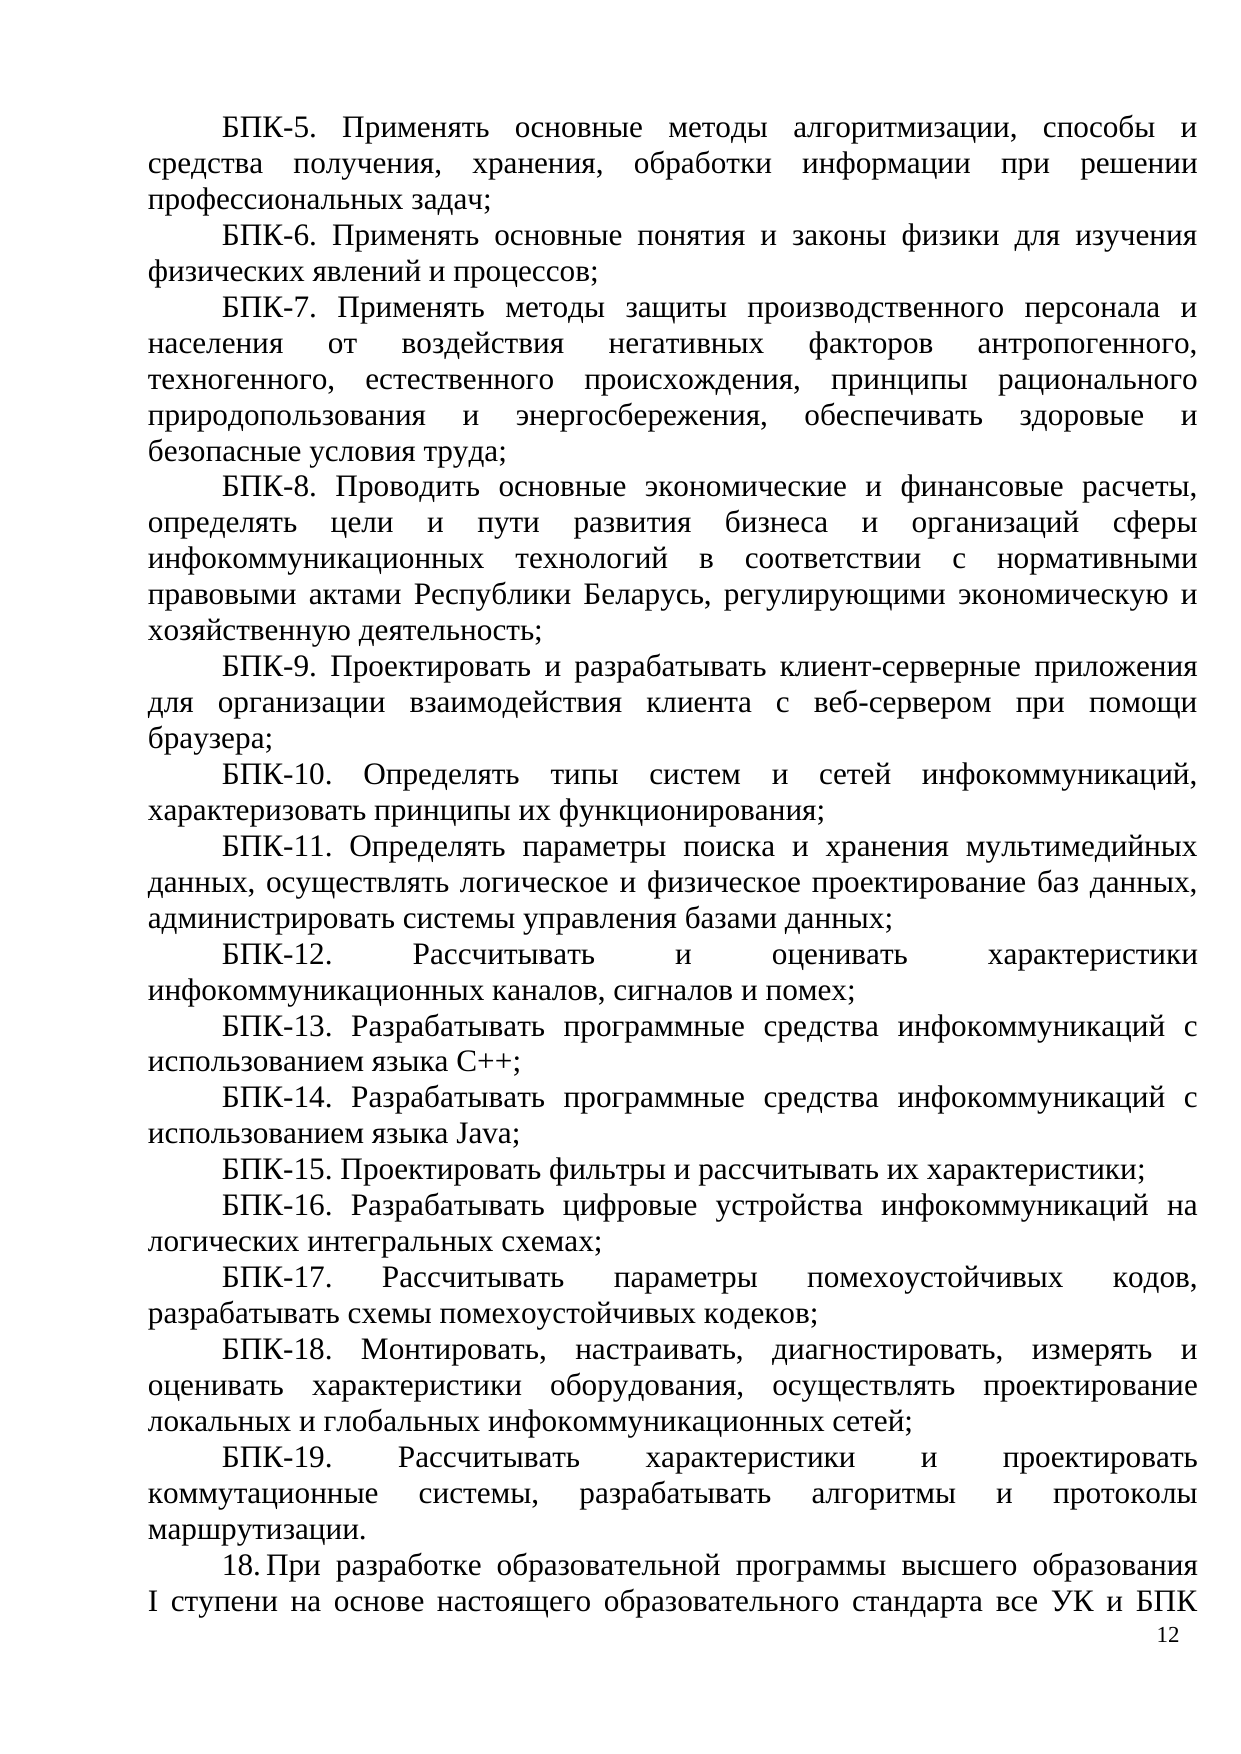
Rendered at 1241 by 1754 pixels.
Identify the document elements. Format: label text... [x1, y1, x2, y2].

text БПК-6. Применять основные понятия и законы физики для изучения физических явлений и процессов; [148, 216, 1198, 288]
text БПК-9. Проектировать и разрабатывать клиент-серверные приложения для организации взаимодействия клиента с веб-сервером при помощи браузера; [148, 647, 1198, 755]
text БПК-13. Разрабатывать программные средства инфокоммуникаций с использованием языка С++; [148, 1007, 1198, 1079]
text БПК-10. Определять типы систем и сетей инфокоммуникаций, характеризовать принципы их функционирования; [148, 755, 1198, 827]
text БПК-7. Применять методы защиты производственного персонала и населения от воздействия негативных факторов антропогенного, техногенного, естественного происхождения, принципы рационального природопользования и энергосбережения, обеспечивать здоровые и безопасные условия труда; [148, 288, 1198, 468]
text БПК-12. Рассчитывать и оценивать характеристики инфокоммуникационных каналов, сигналов и помех; [148, 935, 1198, 1007]
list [148, 1546, 1198, 1618]
text БПК-5. Применять основные методы алгоритмизации, способы и средства получения, хранения, обработки информации при решении профессиональных задач; [148, 108, 1198, 216]
text БПК-15. Проектировать фильтры и рассчитывать их характеристики; [148, 1151, 1198, 1186]
text БПК-17. Рассчитывать параметры помехоустойчивых кодов, разрабатывать схемы помехоустойчивых кодеков; [148, 1258, 1198, 1330]
text БПК-14. Разрабатывать программные средства инфокоммуникаций с использованием языка Java; [148, 1079, 1198, 1151]
text БПК-18. Монтировать, настраивать, диагностировать, измерять и оценивать характеристики оборудования, осуществлять проектирование локальных и глобальных инфокоммуникационных сетей; [148, 1330, 1198, 1438]
text БПК-8. Проводить основные экономические и финансовые расчеты, определять цели и пути развития бизнеса и организаций сферы инфокоммуникационных технологий в соответствии с нормативными правовыми актами Республики Беларусь, регулирующими экономическую и хозяйственную деятельность; [148, 468, 1198, 647]
text БПК-16. Разрабатывать цифровые устройства инфокоммуникаций на логических интегральных схемах; [148, 1186, 1198, 1258]
text БПК-11. Определять параметры поиска и хранения мультимедийных данных, осуществлять логическое и физическое проектирование баз данных, администрировать системы управления базами данных; [148, 827, 1198, 935]
text БПК-19. Рассчитывать характеристики и проектировать коммутационные системы, разрабатывать алгоритмы и протоколы маршрутизации. [148, 1438, 1198, 1546]
